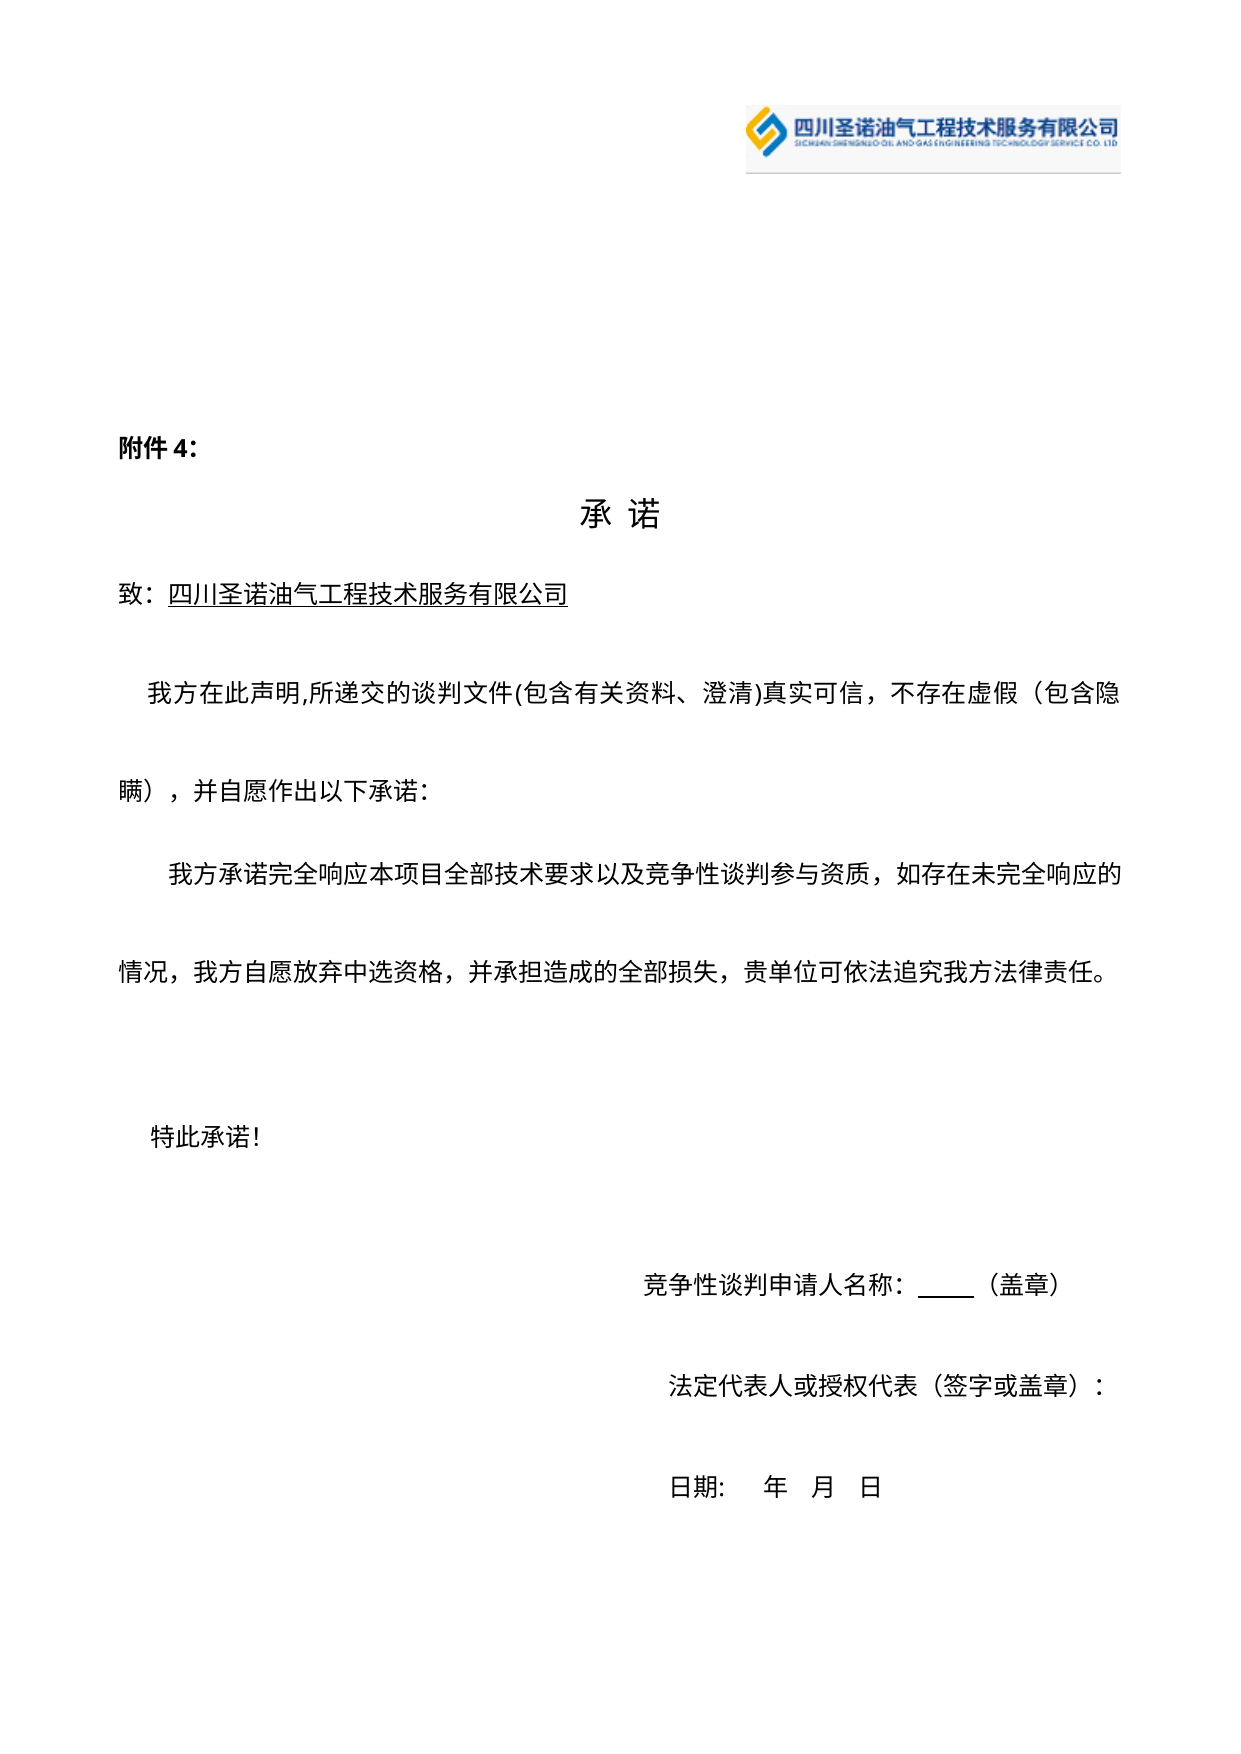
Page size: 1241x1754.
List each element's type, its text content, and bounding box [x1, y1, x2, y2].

text 法定代表人或授权代表（签字或盖章）： [118, 1352, 1122, 1417]
text 致：四川圣诺油气工程技术服务有限公司 [118, 560, 1122, 625]
text 竞争性谈判申请人名称： （盖章） [118, 1251, 1122, 1316]
text 日期: 年 月 日 [118, 1453, 1122, 1518]
text 特此承诺！ [118, 1103, 1122, 1168]
text 我方在此声明,所递交的谈判文件(包含有关资料、澄清)真实可信，不存在虚假（包含隐瞒），并自愿作出以下承诺： [118, 659, 1122, 822]
text 承 诺 [118, 479, 1122, 544]
text 我方承诺完全响应本项目全部技术要求以及竞争性谈判参与资质，如存在未完全响应的情况，我方自愿放弃中选资格，并承担造成的全部损失，贵单位可依法追究我方法律责任。 [118, 840, 1122, 1003]
picture [746, 105, 1122, 175]
text 附件4： [118, 414, 1114, 479]
